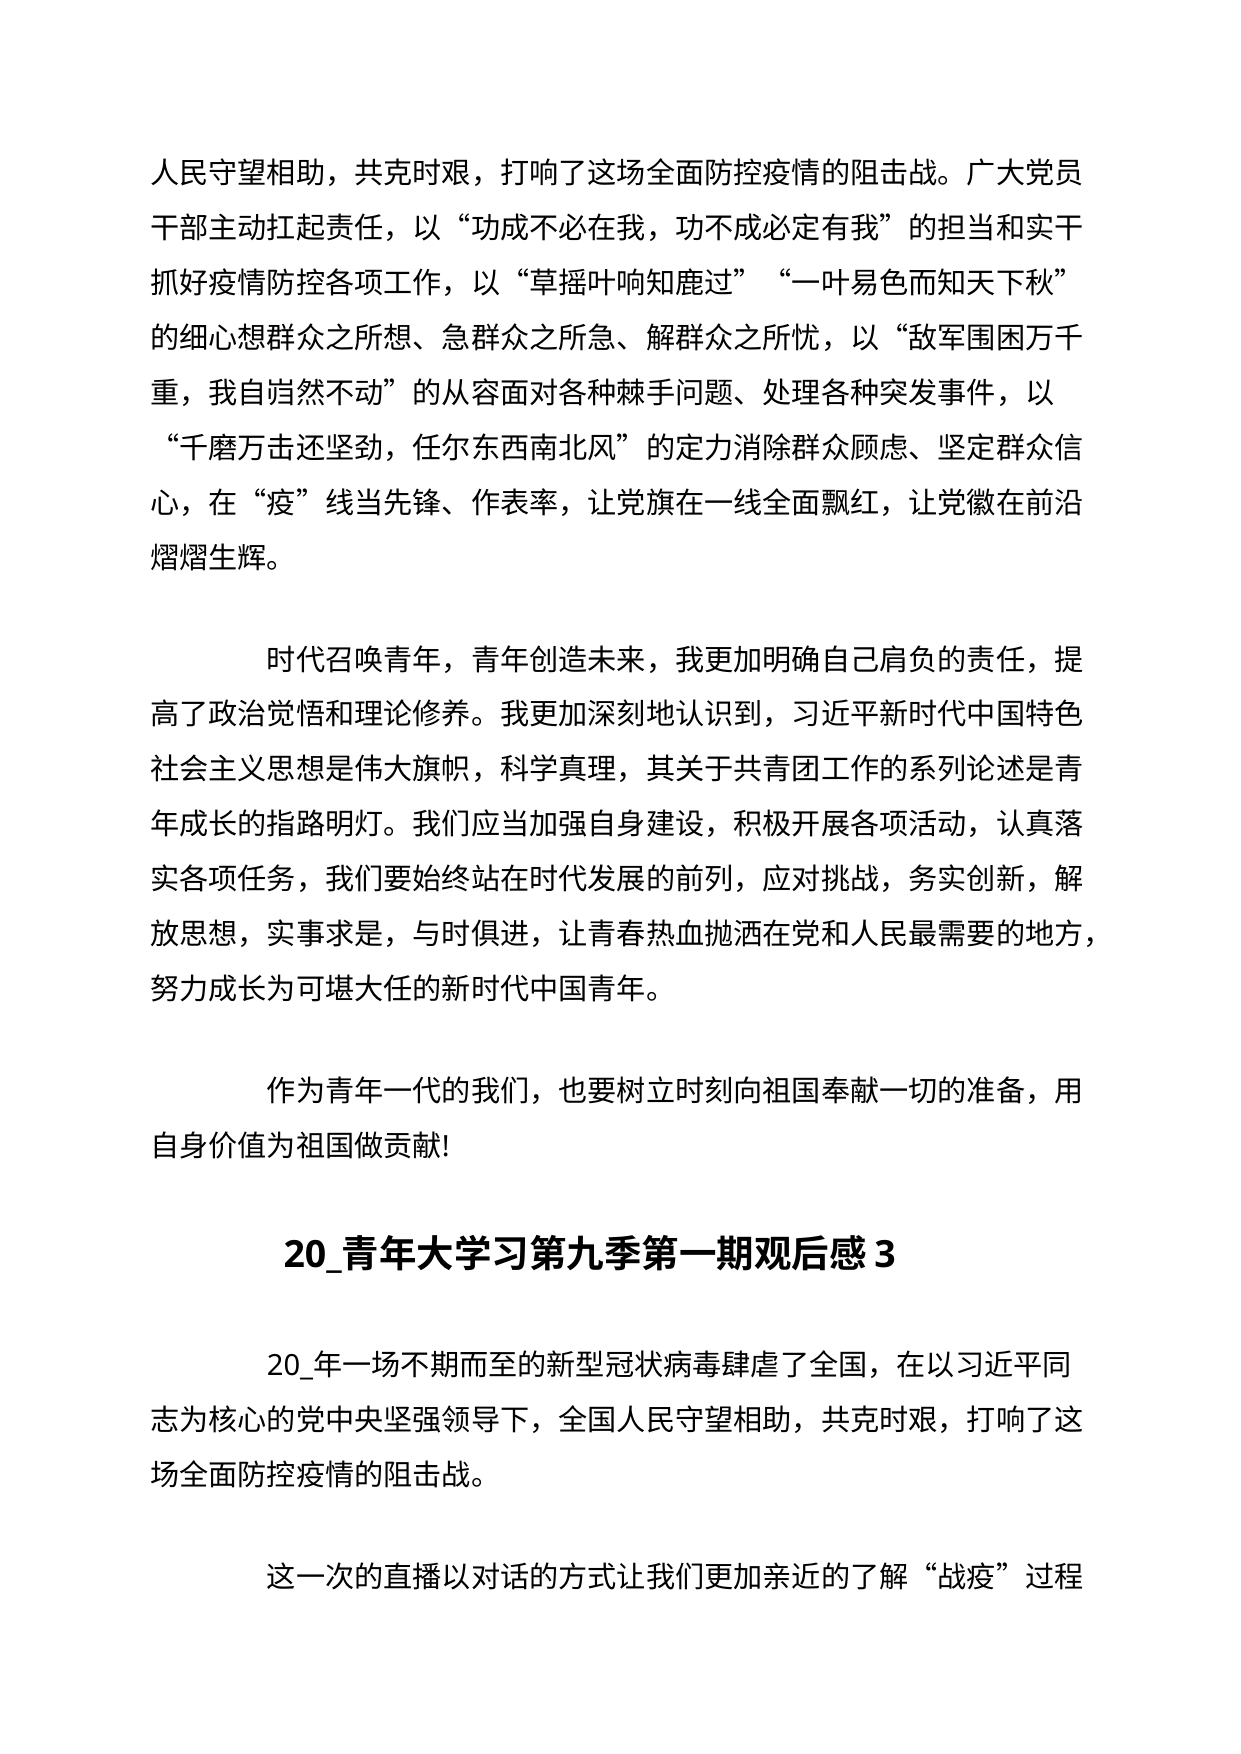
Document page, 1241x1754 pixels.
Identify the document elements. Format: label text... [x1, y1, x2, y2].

text 20_青年大学习第九季第一期观后感3 [150, 1224, 1090, 1278]
text 作为青年一代的我们，也要树立时刻向祖国奉献一切的准备，用自身价值为祖国做贡献! [150, 1067, 1090, 1164]
text 20_年一场不期而至的新型冠状病毒肆虐了全国，在以习近平同志为核心的党中央坚强领导下，全国人民守望相助，共克时艰，打响了这场全面防控疫情的阻击战。 [150, 1342, 1090, 1494]
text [150, 150, 1090, 577]
text 时代召唤青年，青年创造未来，我更加明确自己肩负的责任，提高了政治觉悟和理论修养。我更加深刻地认识到，习近平新时代中国特色社会主义思想是伟大旗帜，科学真理，其关于共青团工作的系列论述是青年成长的指路明灯。我们应当加强自身建设，积极开展各项活动，认真落实各项任务，我们要始终站在时代发展的前列，应对挑战，务实创新，解放思想，实事求是，与时俱进，让青春热血抛洒在党和人民最需要的地方，努力成长为可堪大任的新时代中国青年。 [150, 636, 1090, 1008]
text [150, 1553, 1090, 1596]
